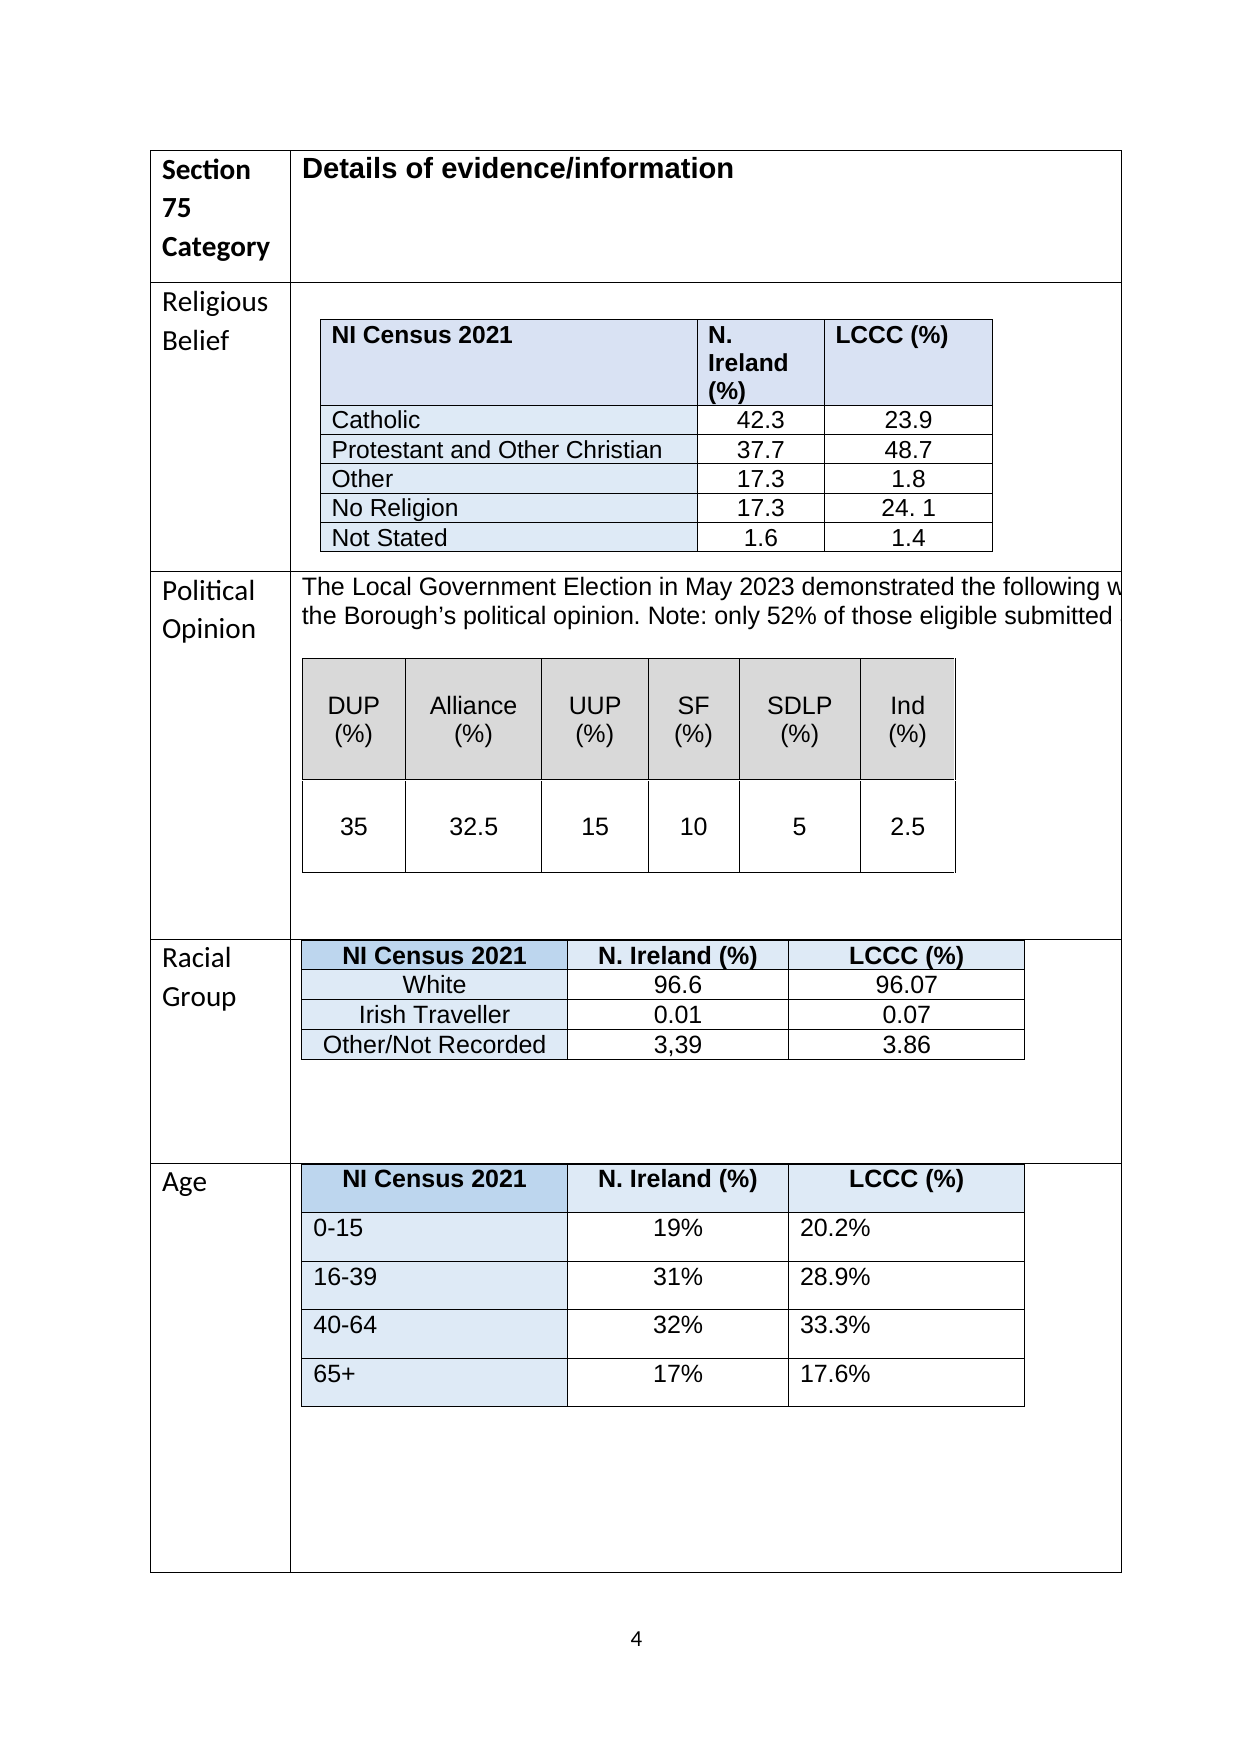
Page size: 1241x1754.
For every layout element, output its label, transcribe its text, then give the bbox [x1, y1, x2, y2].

table_cell Age [151, 1164, 290, 1572]
table_cell [291, 940, 1121, 1162]
table_cell Religious Belief [151, 283, 290, 571]
table_cell [291, 1164, 1121, 1572]
table_header Section 75 Category [151, 151, 290, 282]
table_cell [291, 283, 1121, 571]
table_cell Political Opinion [151, 572, 290, 938]
table_cell Racial Group [151, 940, 290, 1162]
table_header Details of evidence/information [291, 151, 1121, 282]
table_cell [291, 572, 1121, 938]
